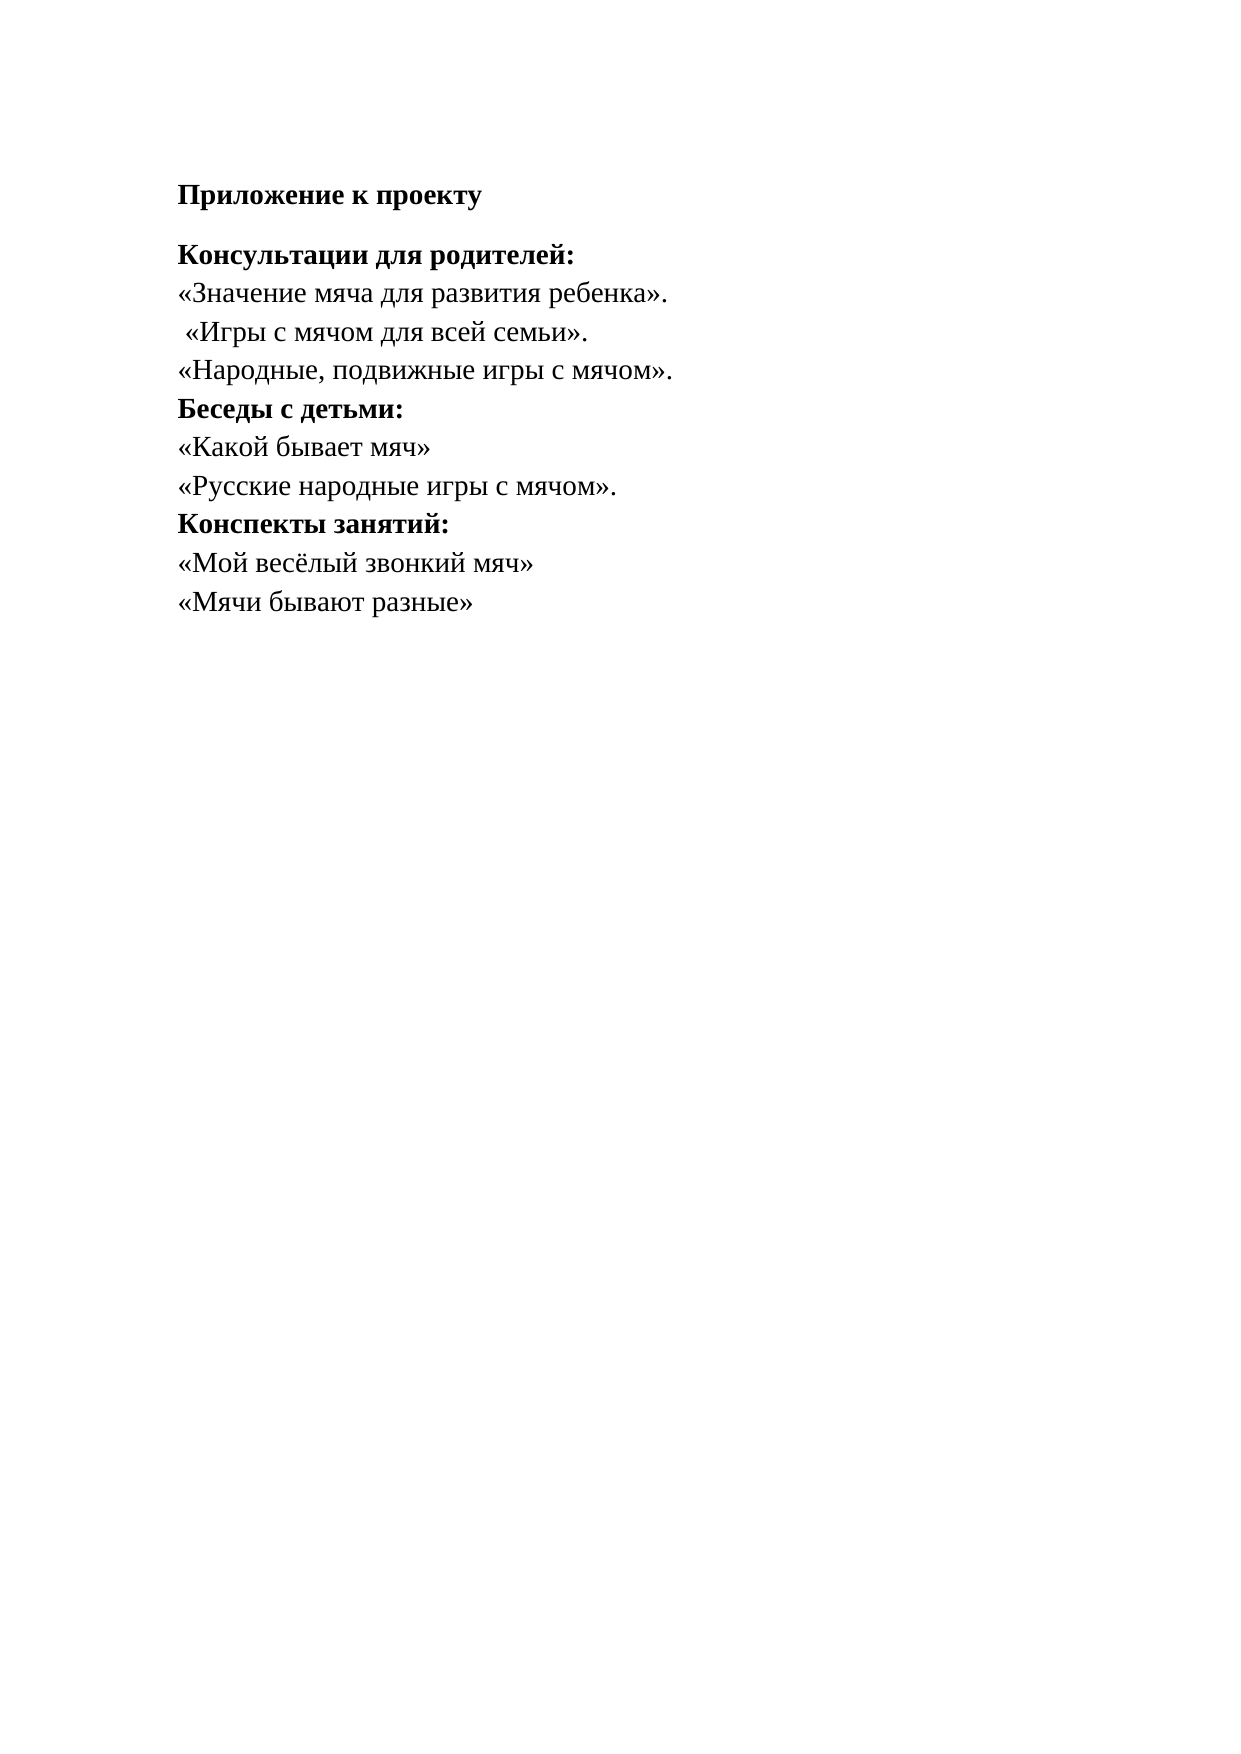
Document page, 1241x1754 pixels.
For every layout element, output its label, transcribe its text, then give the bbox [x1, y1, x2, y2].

text «Значение мяча для развития ребенка». [177, 275, 1152, 309]
text Приложение к проекту [177, 177, 1152, 211]
text Консультации для родителей: [177, 237, 1152, 270]
text «Мячи бывают разные» [177, 584, 1152, 617]
text «Русские народные игры с мячом». [177, 468, 1152, 502]
text «Какой бывает мяч» [177, 429, 1152, 463]
text «Народные, подвижные игры с мячом». [177, 352, 1152, 386]
text «Игры с мячом для всей семьи». [177, 314, 1152, 347]
text Беседы с детьми: [177, 391, 1152, 424]
text Конспекты занятий: [177, 507, 1152, 540]
text «Мой весёлый звонкий мяч» [177, 545, 1152, 579]
